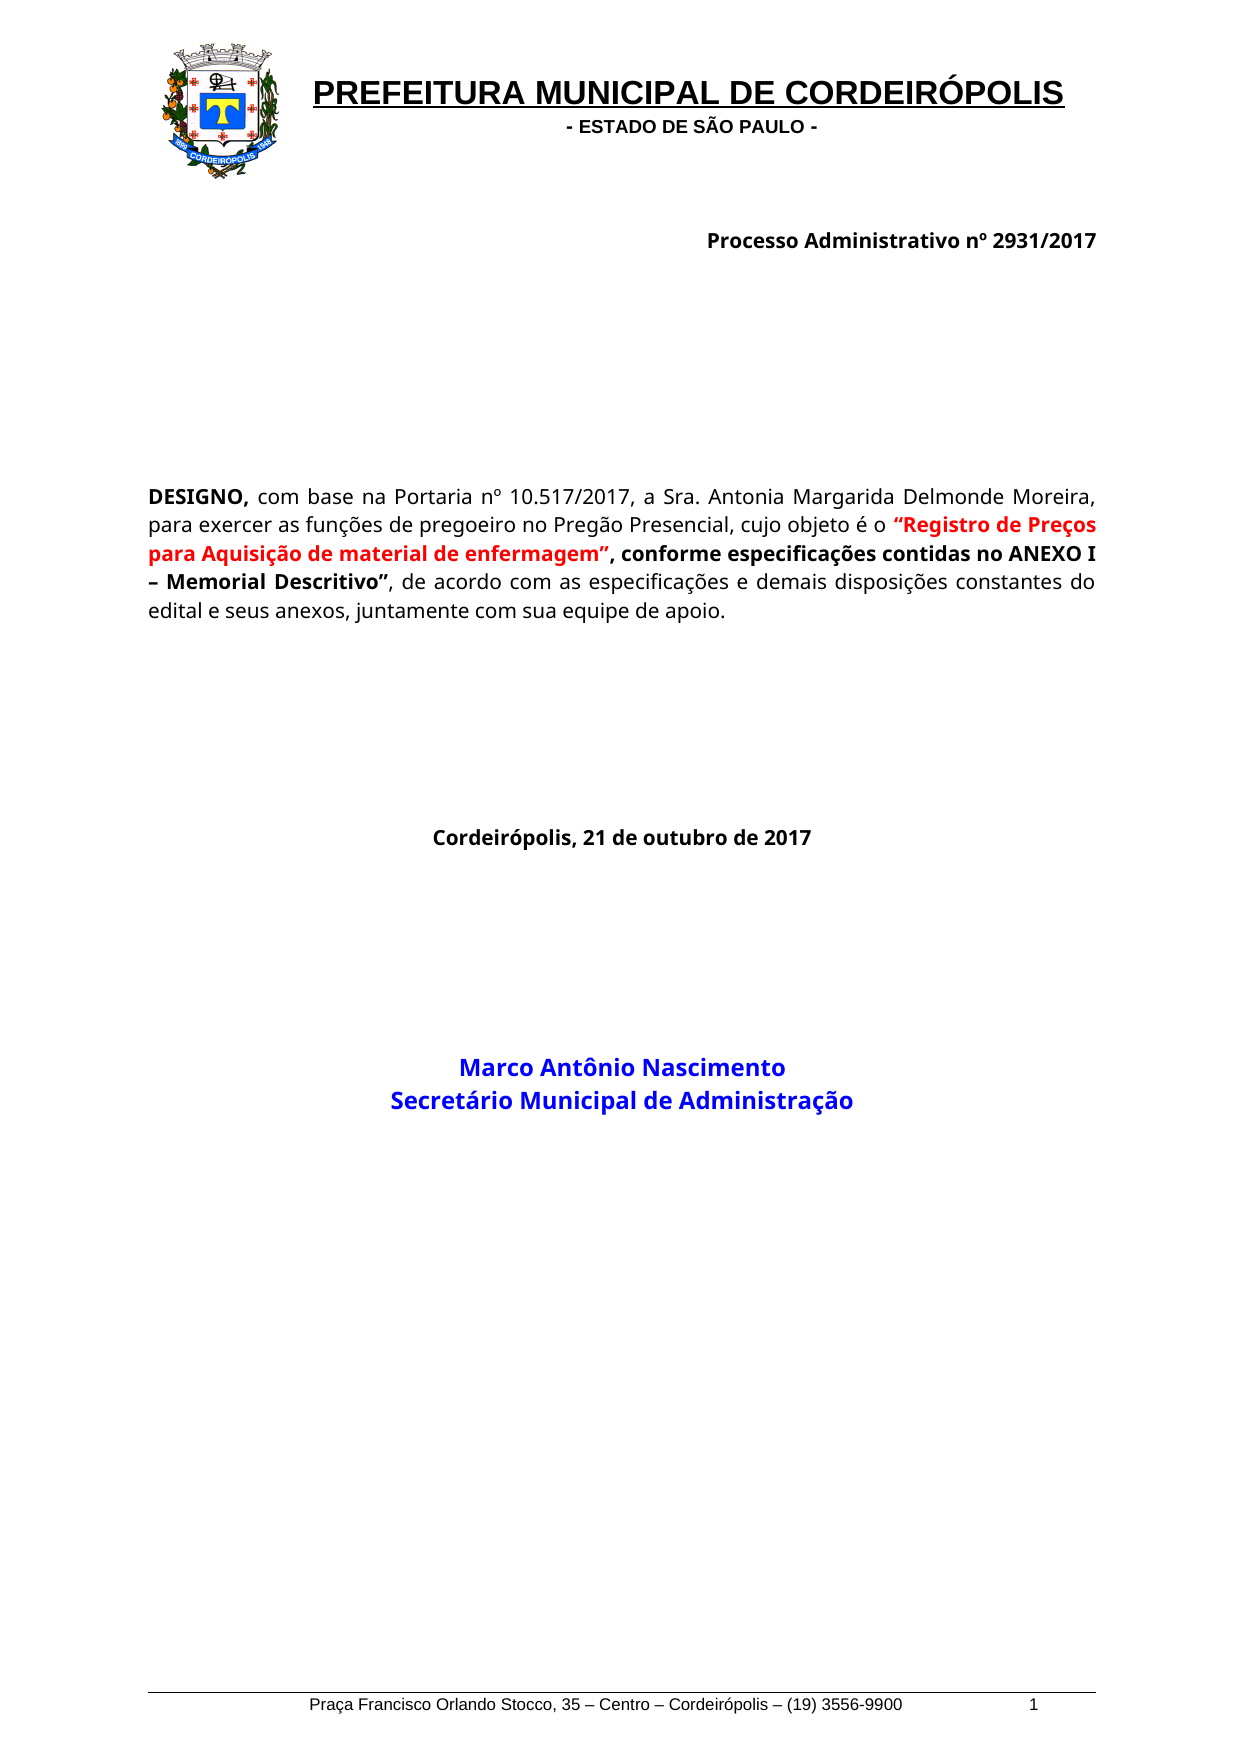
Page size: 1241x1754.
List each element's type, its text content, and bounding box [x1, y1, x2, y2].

text Cordeirópolis, 21 de outubro de 2017 [148, 823, 1096, 852]
picture [155, 34, 287, 189]
text Marco Antônio Nascimento [148, 1051, 1096, 1083]
text Secretário Municipal de Administração [148, 1083, 1096, 1116]
text Processo Administrativo nº 2931/2017 [148, 226, 1096, 254]
text DESIGNO, com base na Portaria nº 10.517/2017, a Sra. Antonia Margarida Delmonde Moreira, para exercer as funções de pregoeiro no Pregão Presencial, cujo objeto é o “Registro de Preços para Aquisição de material de enfermagem”, conforme especificações contidas no ANEXO I – Memorial Descritivo”, de acordo com as especificações e demais disposições constantes do edital e seus anexos, juntamente com sua equipe de apoio. [148, 482, 1096, 624]
